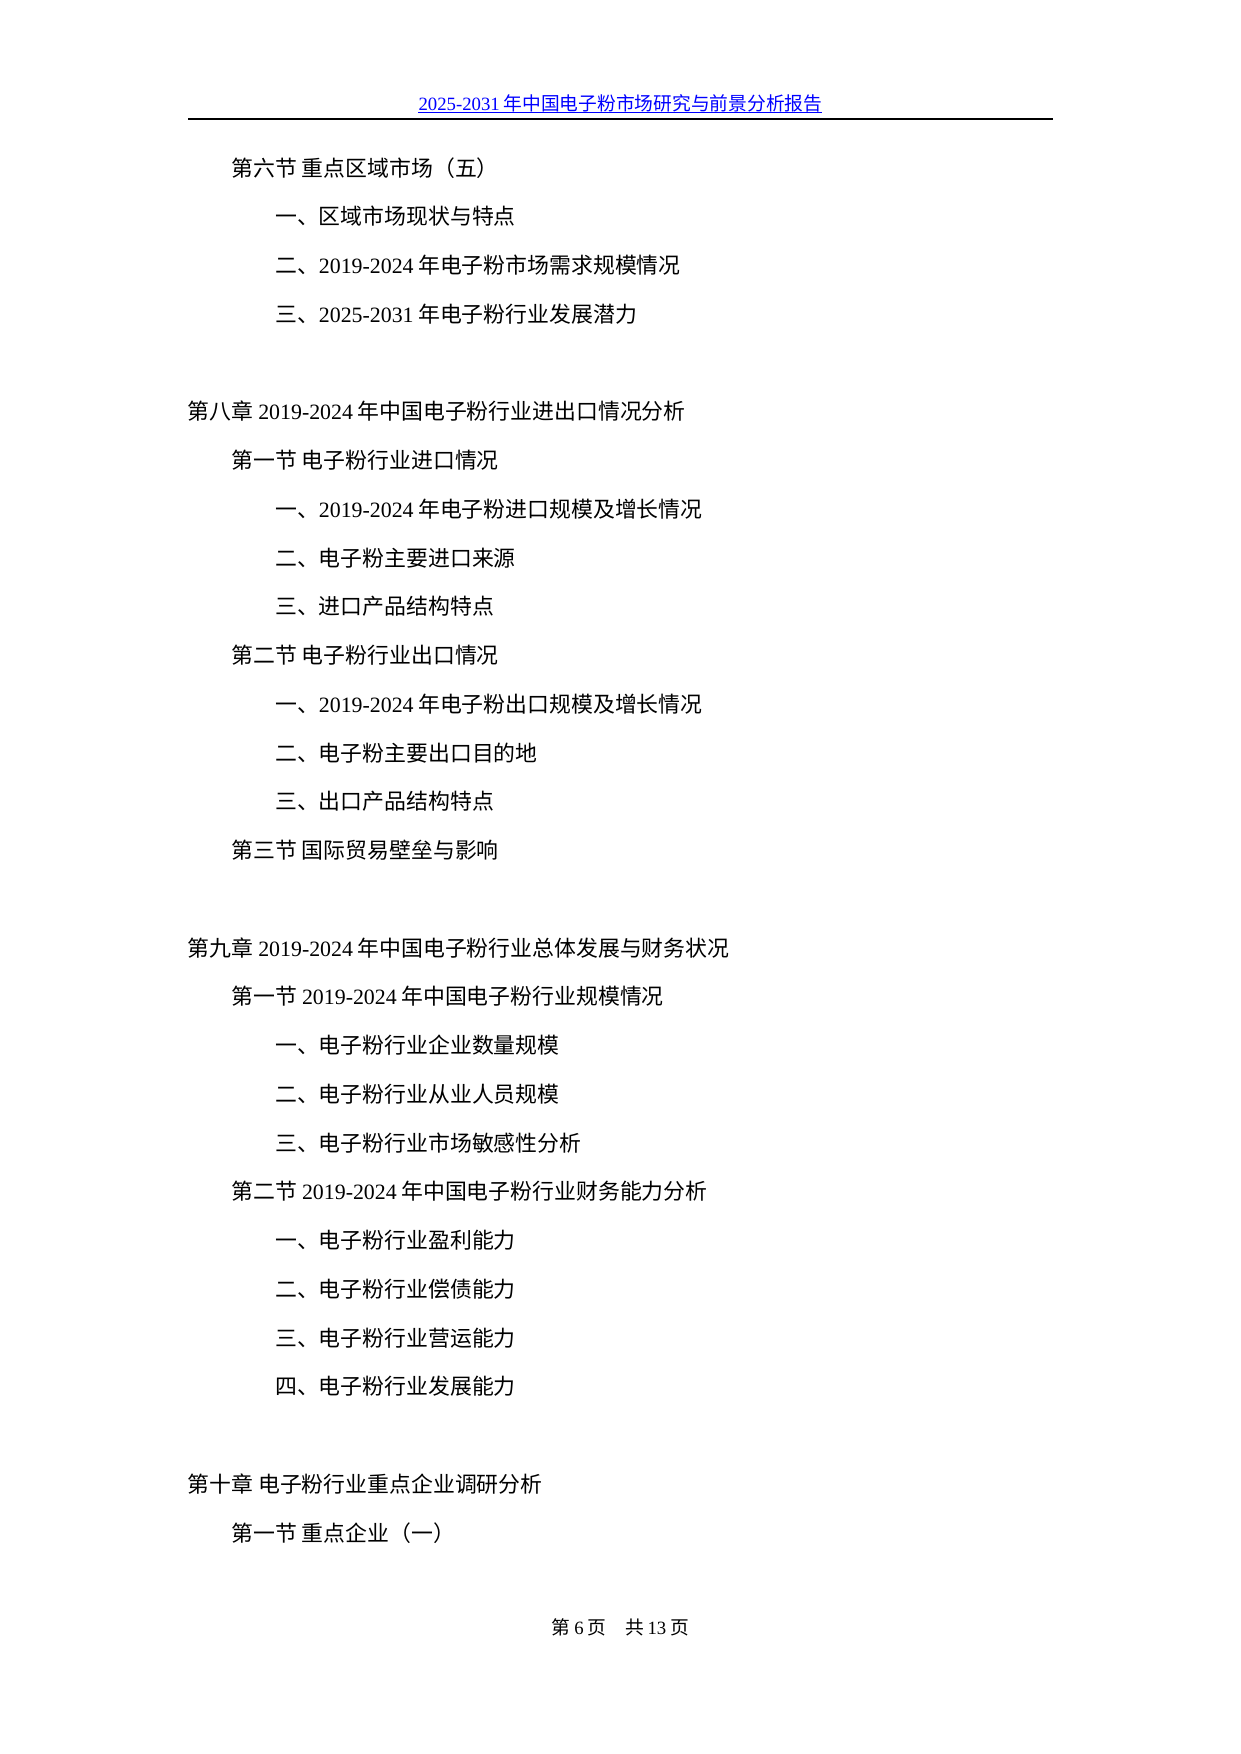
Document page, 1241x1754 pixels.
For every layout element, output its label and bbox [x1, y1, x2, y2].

text [187, 150, 1053, 1548]
